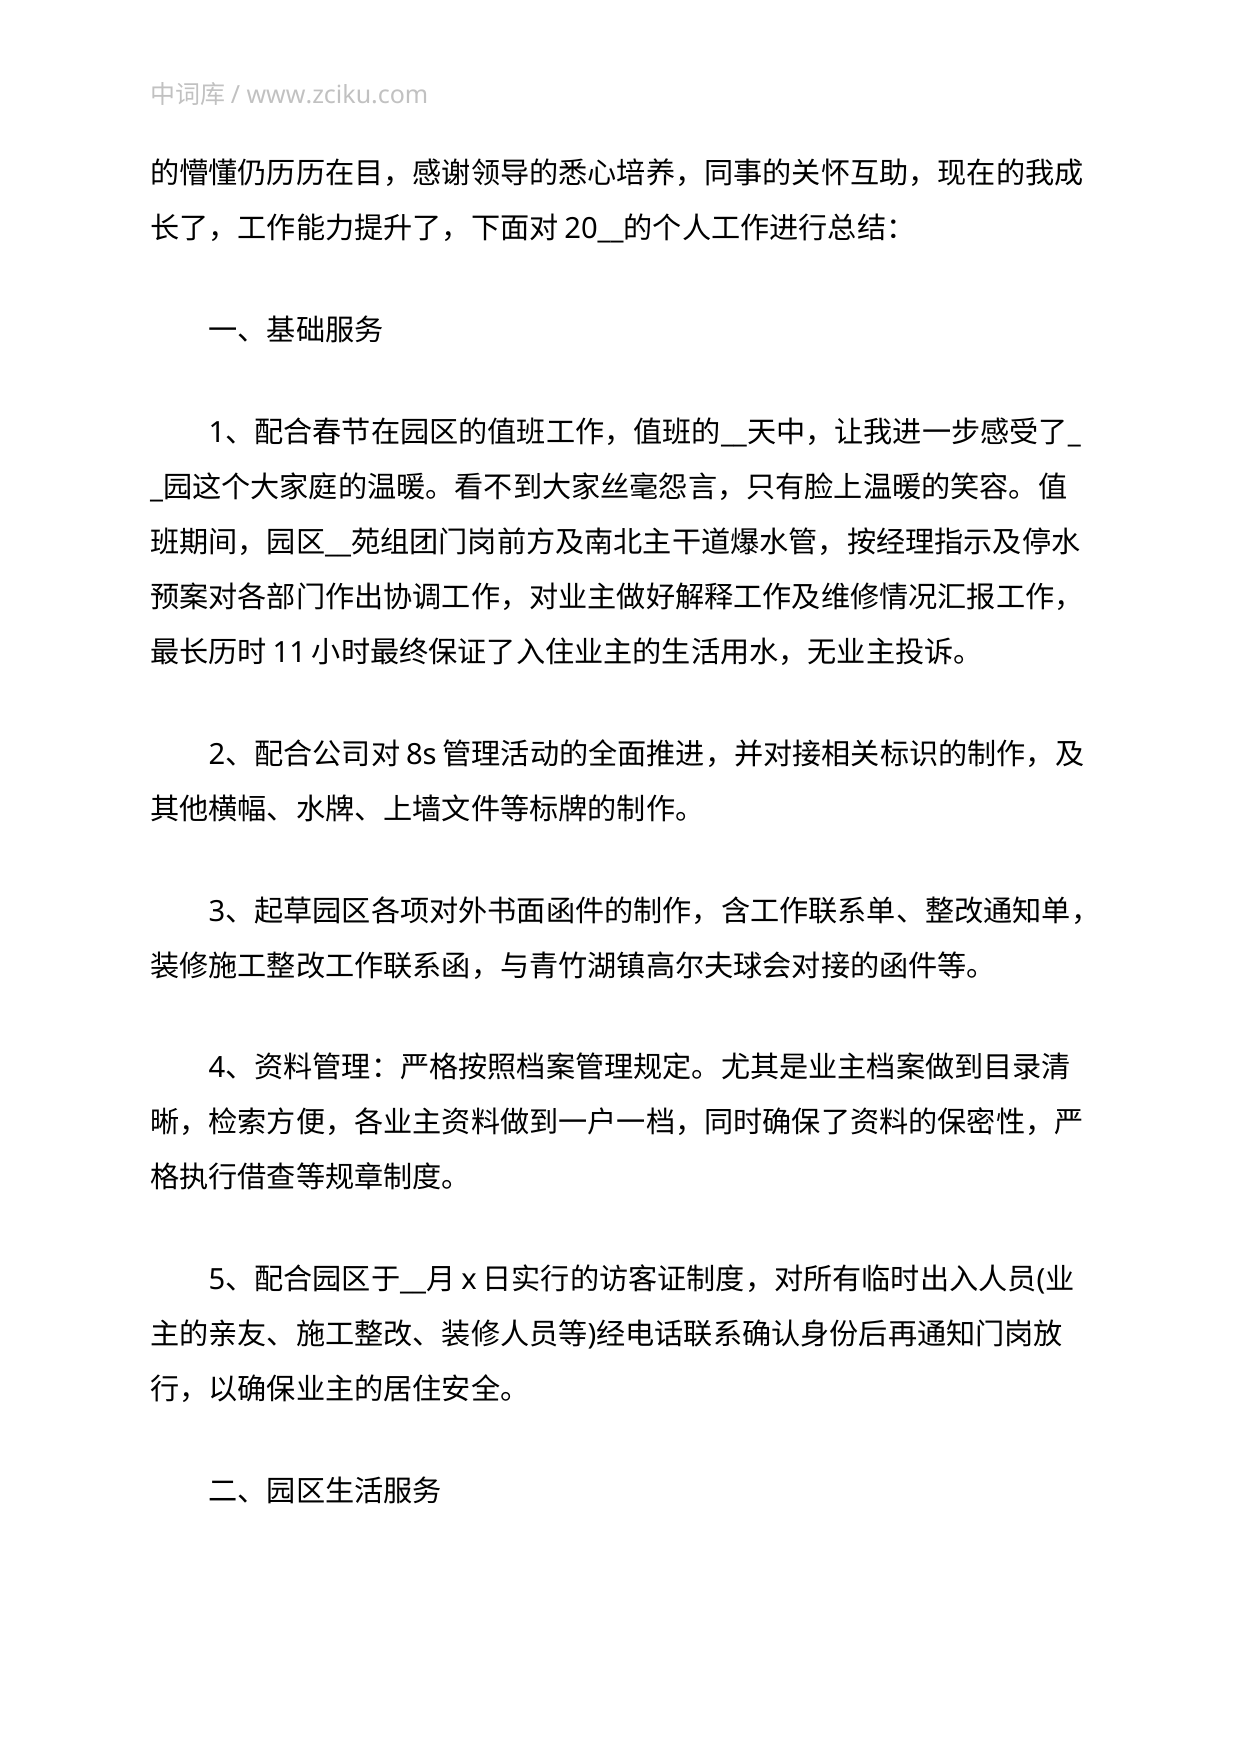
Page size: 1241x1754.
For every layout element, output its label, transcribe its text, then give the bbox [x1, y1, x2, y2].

text 一、基础服务 [150, 307, 1090, 349]
text 4、资料管理：严格按照档案管理规定。尤其是业主档案做到目录清晰，检索方便，各业主资料做到一户一档，同时确保了资料的保密性，严格执行借查等规章制度。 [150, 1044, 1090, 1196]
text 3、起草园区各项对外书面函件的制作，含工作联系单、整改通知单，装修施工整改工作联系函，与青竹湖镇高尔夫球会对接的函件等。 [150, 887, 1090, 984]
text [150, 150, 1090, 247]
text 二、园区生活服务 [150, 1467, 1090, 1510]
text 5、配合园区于__月x日实行的访客证制度，对所有临时出入人员(业主的亲友、施工整改、装修人员等)经电话联系确认身份后再通知门岗放行，以确保业主的居住安全。 [150, 1256, 1090, 1408]
text 2、配合公司对8s管理活动的全面推进，并对接相关标识的制作，及其他横幅、水牌、上墙文件等标牌的制作。 [150, 731, 1090, 828]
text 1、配合春节在园区的值班工作，值班的__天中，让我进一步感受了__园这个大家庭的温暖。看不到大家丝毫怨言，只有脸上温暖的笑容。值班期间，园区__苑组团门岗前方及南北主干道爆水管，按经理指示及停水预案对各部门作出协调工作，对业主做好解释工作及维修情况汇报工作，最长历时11小时最终保证了入住业主的生活用水，无业主投诉。 [150, 409, 1090, 671]
